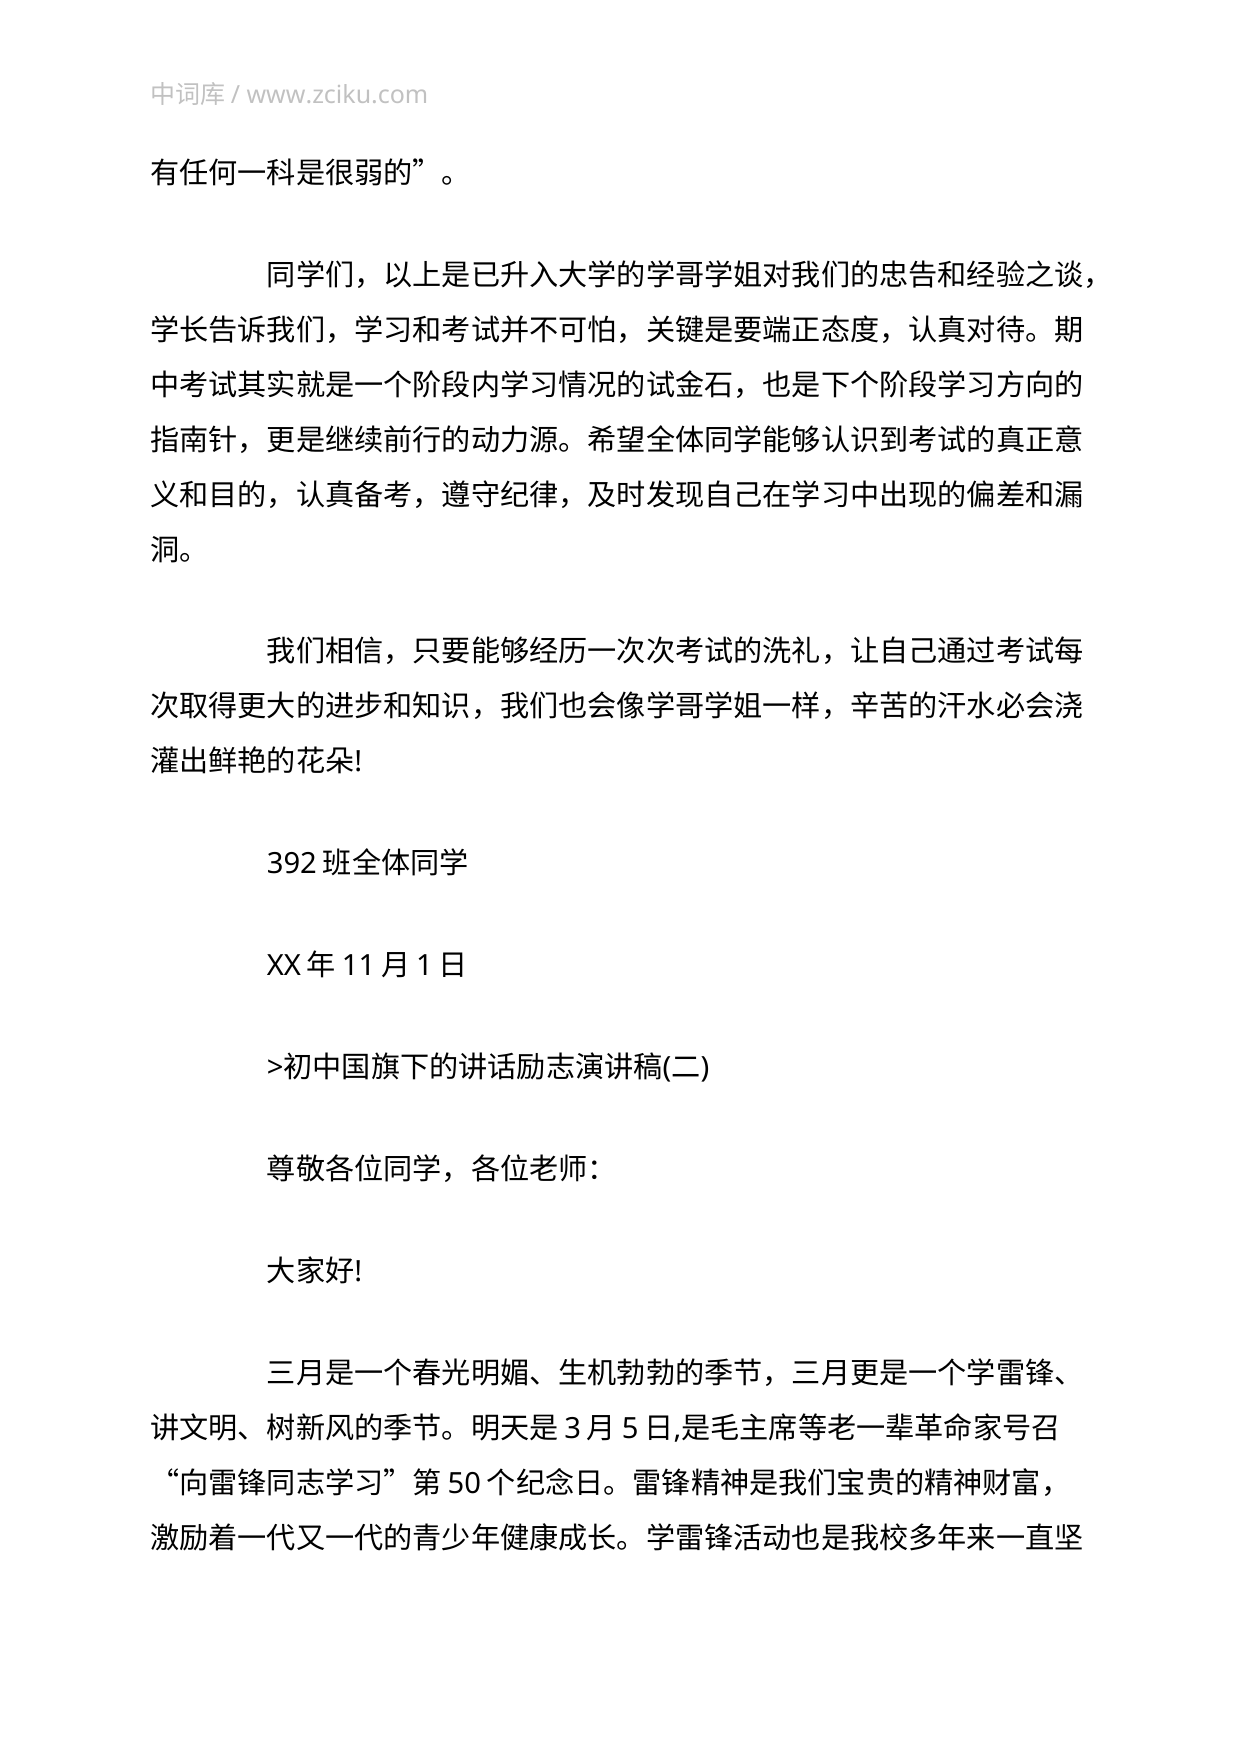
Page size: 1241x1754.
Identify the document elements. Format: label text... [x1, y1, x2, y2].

text 尊敬各位同学，各位老师： [150, 1146, 1090, 1188]
text 大家好! [150, 1247, 1090, 1290]
text >初中国旗下的讲话励志演讲稿(二) [150, 1044, 1090, 1086]
text 同学们，以上是已升入大学的学哥学姐对我们的忠告和经验之谈，学长告诉我们，学习和考试并不可怕，关键是要端正态度，认真对待。期中考试其实就是一个阶段内学习情况的试金石，也是下个阶段学习方向的指南针，更是继续前行的动力源。希望全体同学能够认识到考试的真正意义和目的，认真备考，遵守纪律，及时发现自己在学习中出现的偏差和漏洞。 [150, 252, 1090, 568]
text 392班全体同学 [150, 840, 1090, 882]
text XX年11月1日 [150, 942, 1090, 984]
text 我们相信，只要能够经历一次次考试的洗礼，让自己通过考试每次取得更大的进步和知识，我们也会像学哥学姐一样，辛苦的汗水必会浇灌出鲜艳的花朵! [150, 628, 1090, 780]
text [150, 150, 1090, 192]
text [150, 1349, 1090, 1557]
